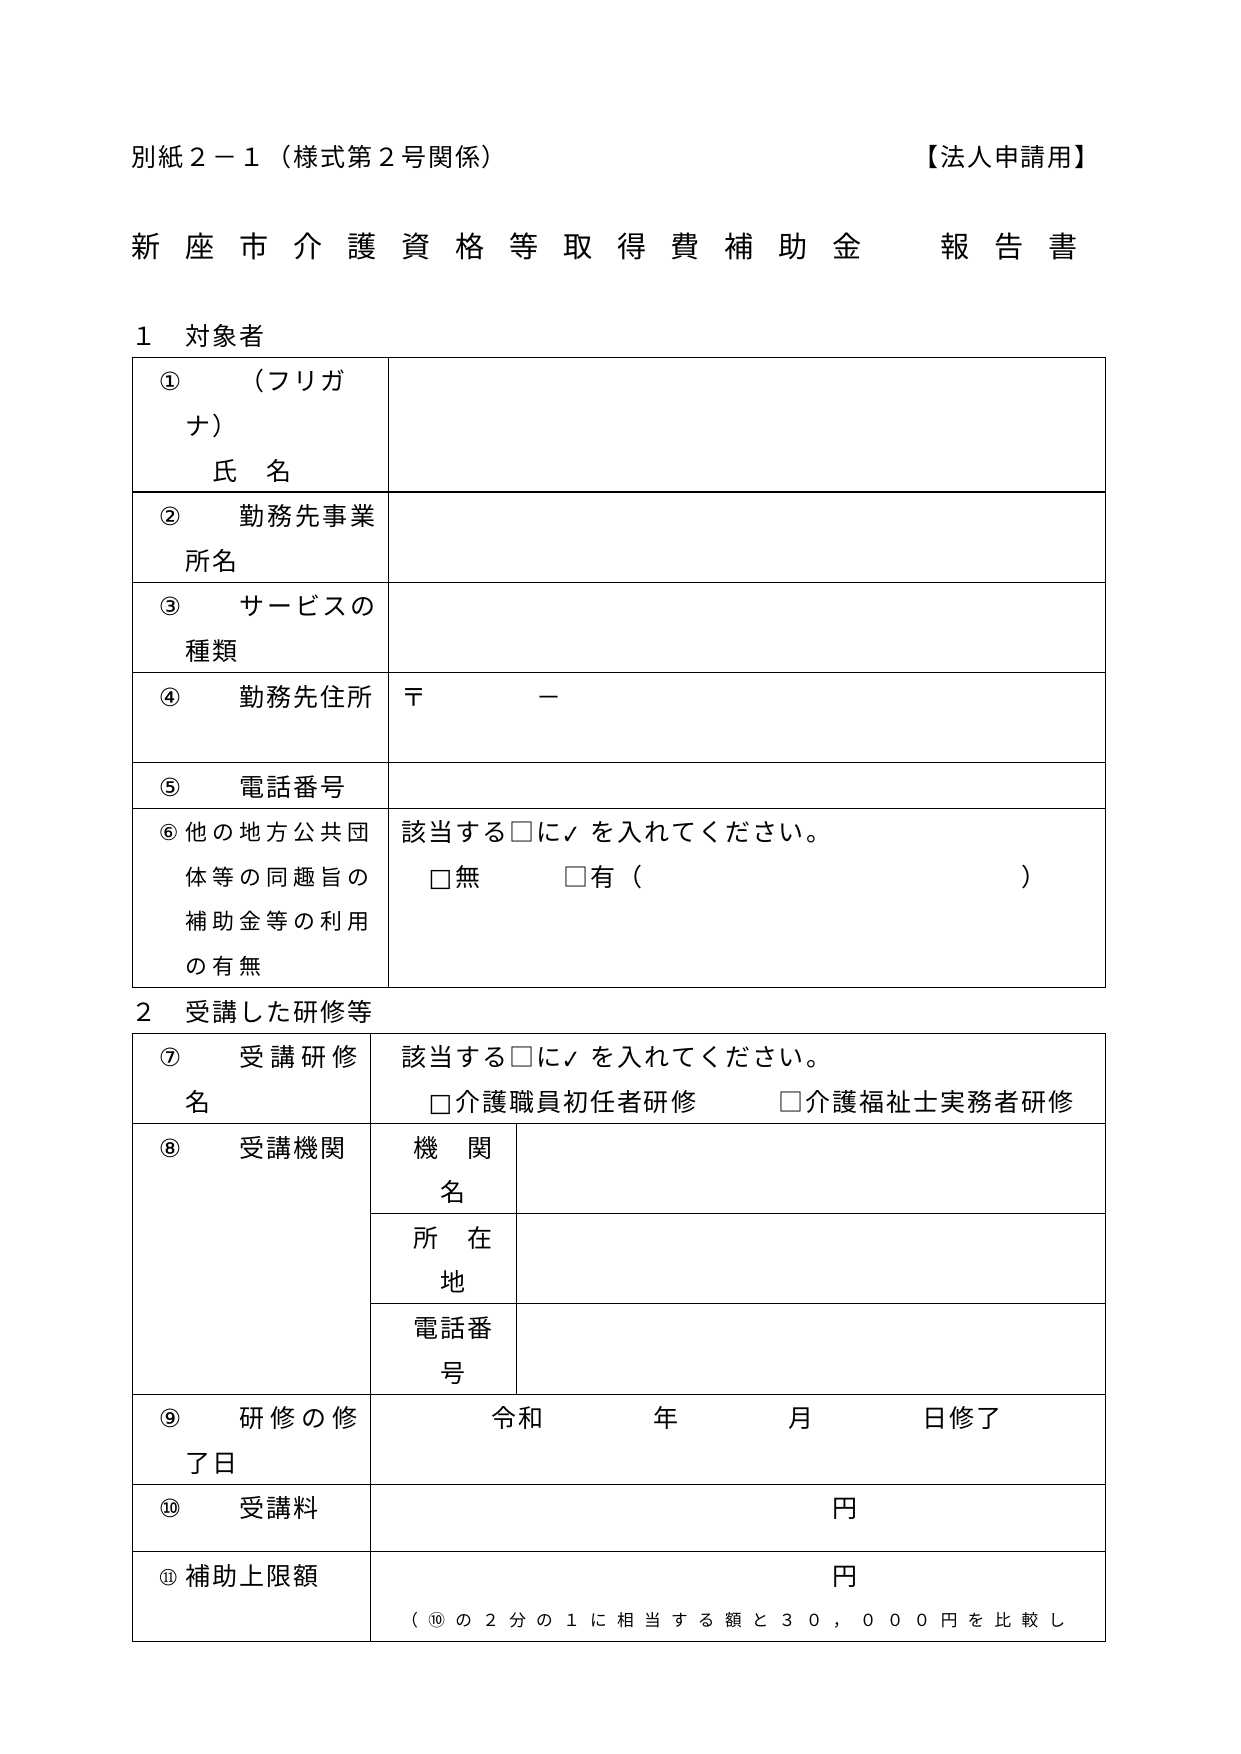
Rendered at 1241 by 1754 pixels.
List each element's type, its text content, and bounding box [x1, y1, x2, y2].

table_cell 該当する□に✔を入れてください。 □無 □有（ ） [389, 809, 1105, 987]
table_cell [517, 1124, 1105, 1213]
table_header （フリガナ） 氏 名 [133, 358, 388, 491]
table_cell 令和 年 月 日修了 [371, 1395, 1105, 1484]
table_header 該当する□に✔を入れてください。 □介護職員初任者研修 □介護福祉士実務者研修 [371, 1034, 1105, 1123]
table_cell [389, 763, 1105, 808]
table_cell [389, 493, 1105, 582]
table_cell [371, 1552, 1105, 1641]
text 新座市介護資格等取得費補助金 報告書 [131, 223, 1103, 267]
table_cell 〒 － [389, 673, 1105, 762]
table_cell 所 在 地 [371, 1214, 516, 1303]
table_cell [517, 1214, 1105, 1303]
table_header 受講研修名 [133, 1034, 370, 1123]
table_cell [389, 583, 1105, 672]
text １ 対象者 [131, 312, 1103, 357]
table_cell 勤務先住所 [133, 673, 388, 762]
table_cell 機 関 名 [371, 1124, 516, 1213]
table_cell 受講料 [133, 1485, 370, 1551]
text 別紙２－１（様式第２号関係） 【法人申請用】 [131, 134, 1103, 178]
table_cell 補助上限額 [133, 1552, 370, 1641]
table_cell 電話番号 [133, 763, 388, 808]
text ２ 受講した研修等 [131, 988, 1103, 1033]
table_cell 他の地方公共団体等の同趣旨の補助金等の利用の有無 [133, 809, 388, 987]
table_cell 研修の修了日 [133, 1395, 370, 1484]
table_cell 電話番号 [371, 1304, 516, 1393]
table_cell サービスの種類 [133, 583, 388, 672]
table_cell [517, 1304, 1105, 1393]
table_header [389, 358, 1105, 491]
table_cell 受講機関 [133, 1124, 370, 1393]
table_cell 勤務先事業所名 [133, 493, 388, 582]
table_cell 円 [371, 1485, 1105, 1551]
